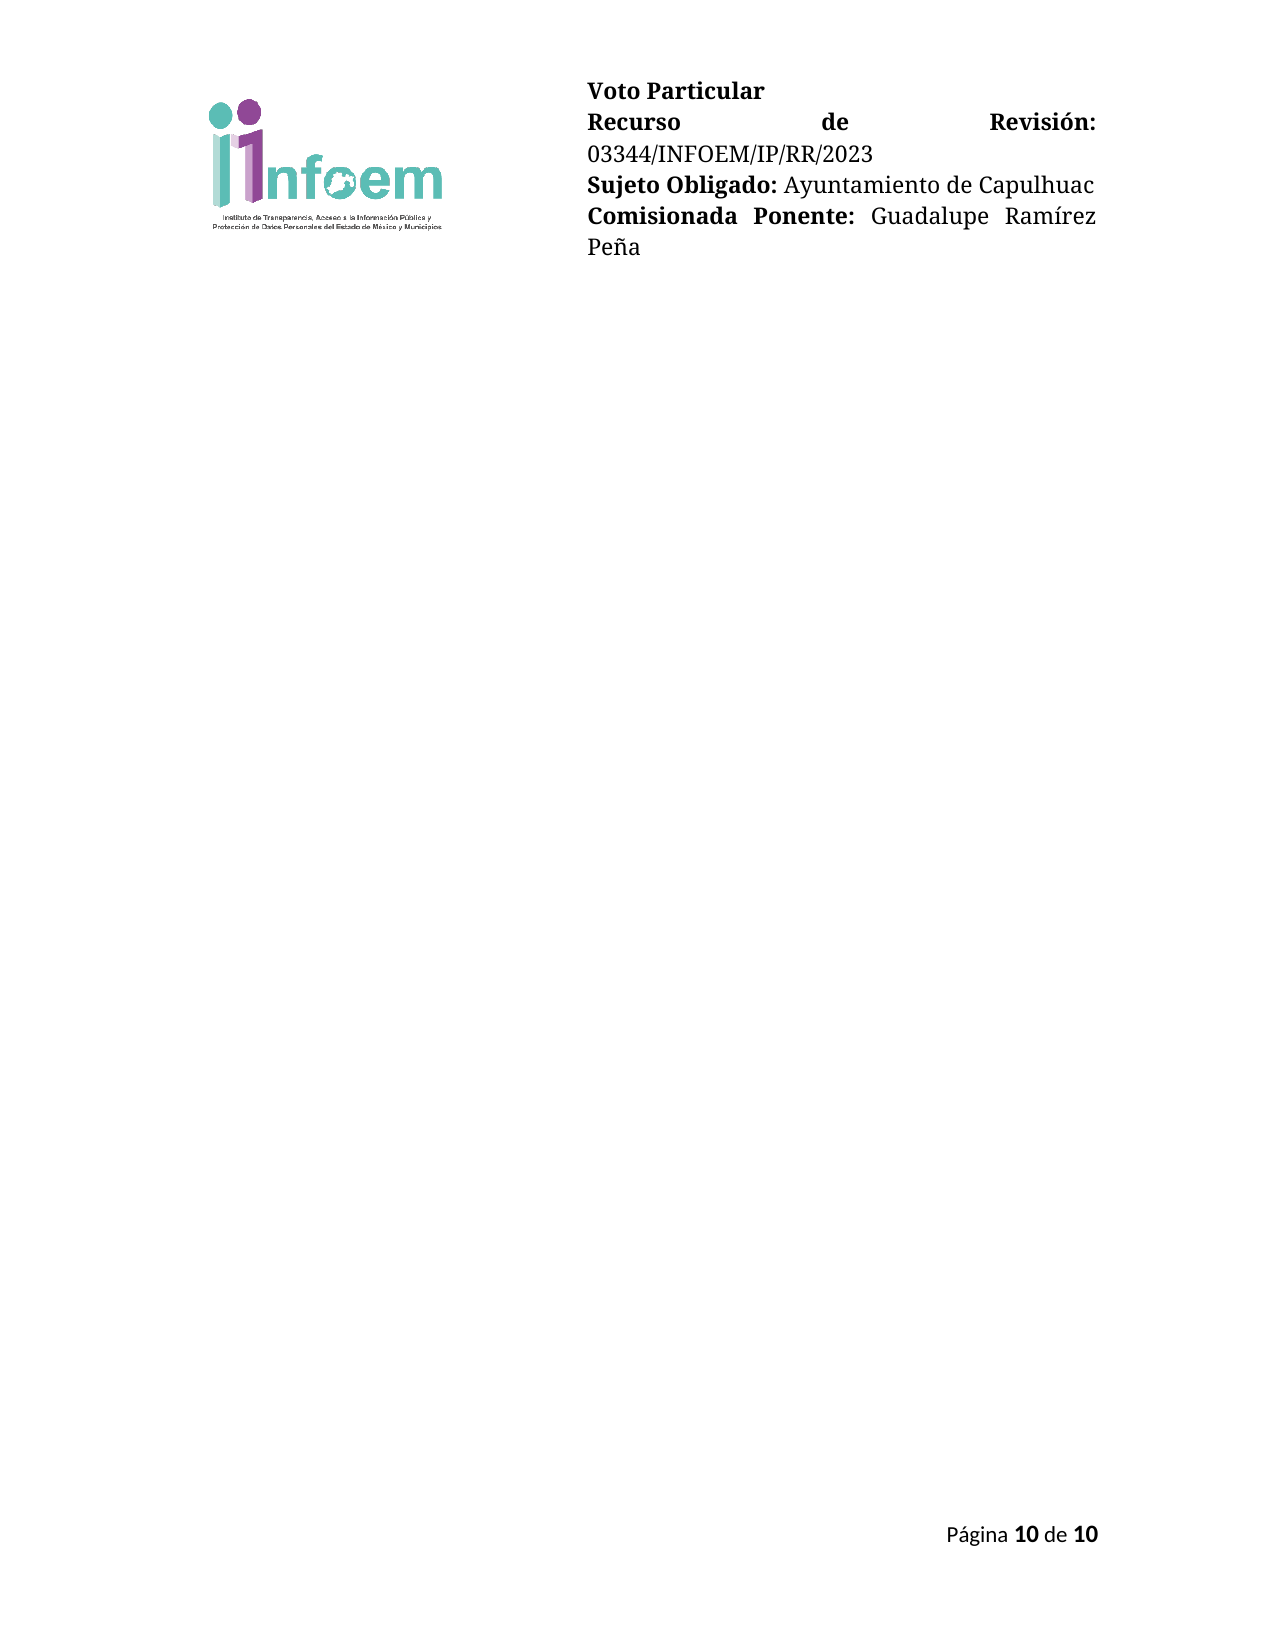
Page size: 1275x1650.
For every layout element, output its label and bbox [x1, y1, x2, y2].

picture [165, 73, 473, 257]
